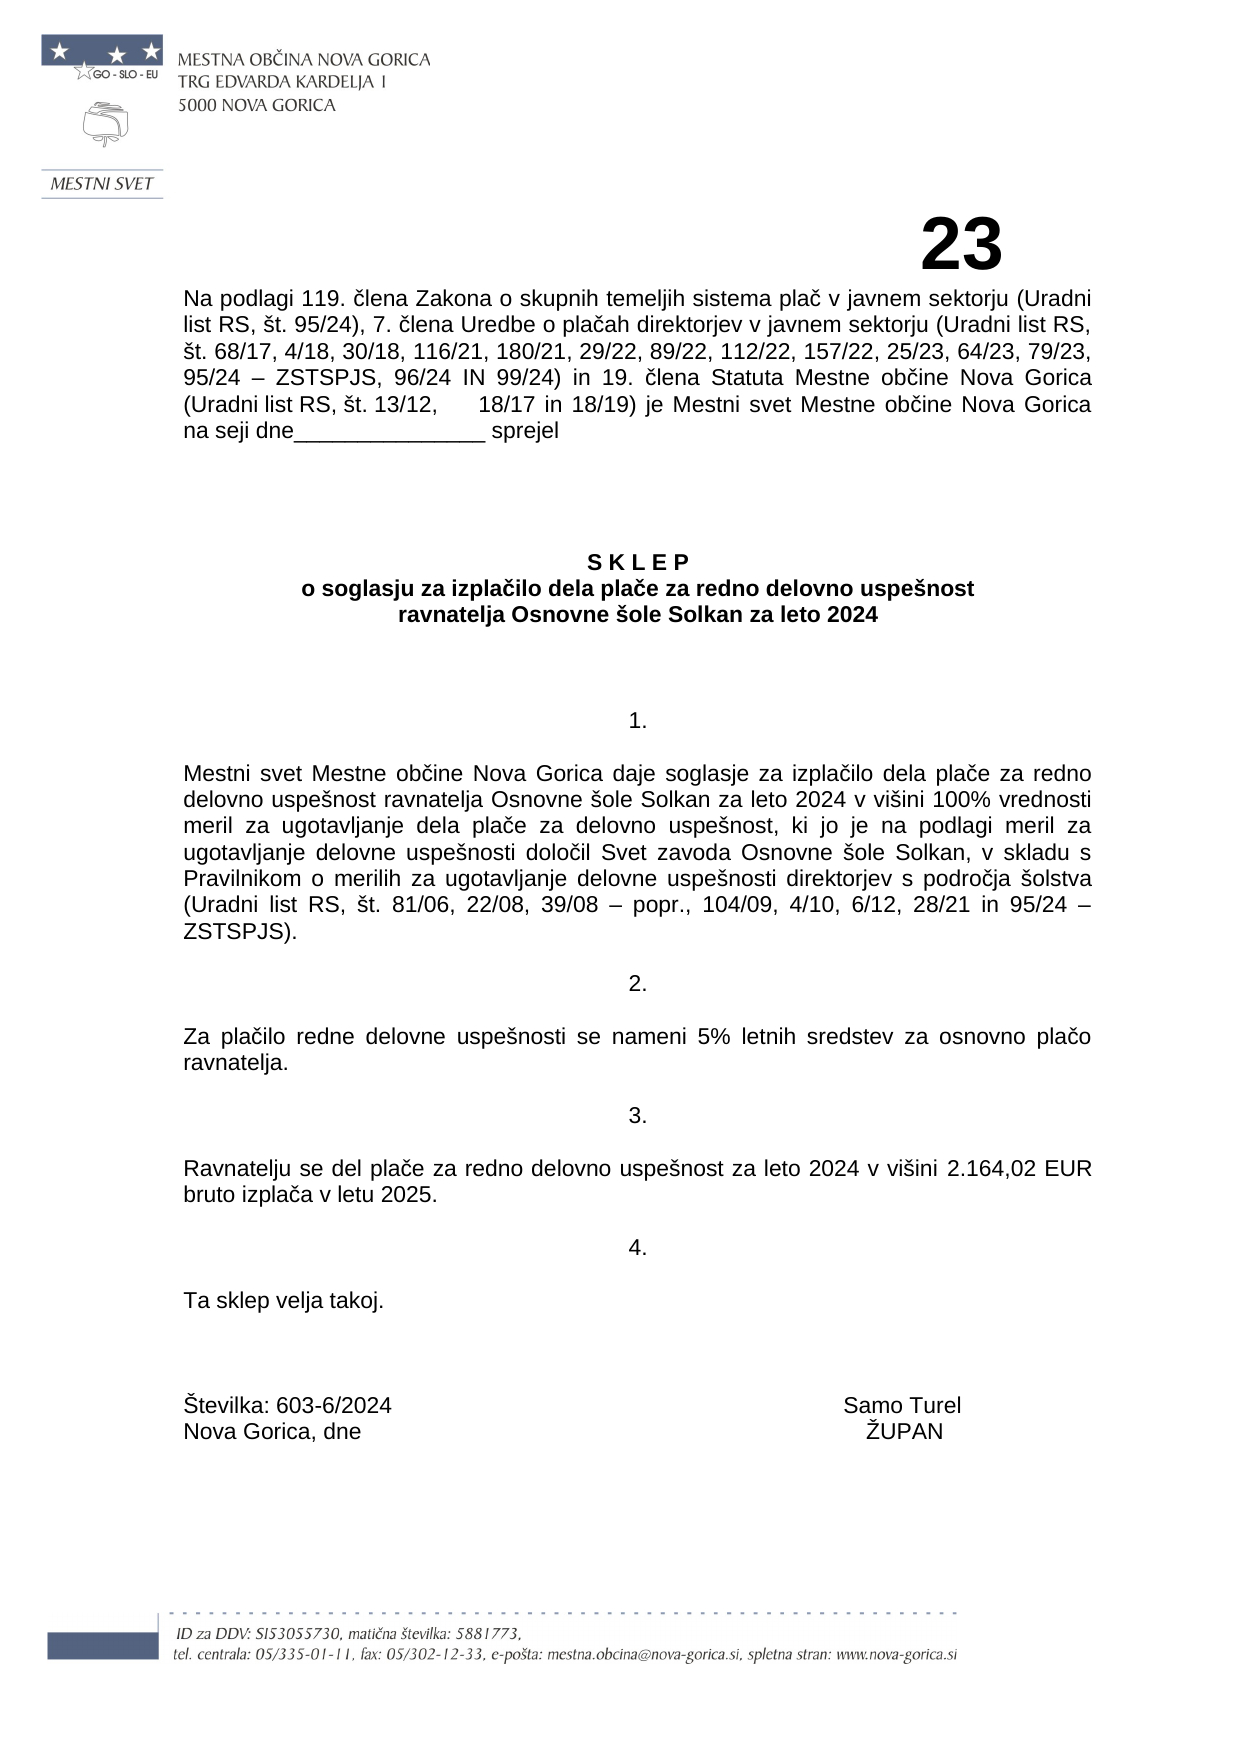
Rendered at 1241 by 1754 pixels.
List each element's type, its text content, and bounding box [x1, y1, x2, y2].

text Na podlagi 119. člena Zakona o skupnih temeljih sistema plač v javnem sektorju (Uradni list RS, št. 95/24), 7. člena Uredbe o plačah direktorjev v javnem sektorju (Uradni list RS, št. 68/17, 4/18, 30/18, 116/21, 180/21, 29/22, 89/22, 112/22, 157/22, 25/23, 64/23, 79/23, 95/24 – ZSTSPJS, 96/24 IN 99/24) in 19. člena Statuta Mestne občine Nova Gorica (Uradni list RS, št. 13/12, 18/17 in 18/19) je Mestni svet Mestne občine Nova Gorica na seji dne_______________ sprejel [183, 285, 1092, 443]
text ravnatelja Osnovne šole Solkan za leto 2024 [183, 601, 1092, 628]
picture [41, 34, 430, 199]
text Številka: 603-6/2024 Samo Turel [183, 1392, 1092, 1418]
text o soglasju za izplačilo dela plače za redno delovno uspešnost [183, 575, 1092, 601]
text 2. [183, 970, 1092, 997]
text S K L E P [183, 549, 1092, 575]
text Nova Gorica, dne ŽUPAN [183, 1418, 1092, 1445]
text Mestni svet Mestne občine Nova Gorica daje soglasje za izplačilo dela plače za redno delovno uspešnost ravnatelja Osnovne šole Solkan za leto 2024 v višini 100% vrednosti meril za ugotavljanje dela plače za delovno uspešnost, ki jo je na podlagi meril za ugotavljanje delovne uspešnosti določil Svet zavoda Osnovne šole Solkan, v skladu s Pravilnikom o merilih za ugotavljanje delovne uspešnosti direktorjev s področja šolstva (Uradni list RS, št. 81/06, 22/08, 39/08 – popr., 104/09, 4/10, 6/12, 28/21 in 95/24 – ZSTSPJS). [183, 759, 1092, 944]
text Ta sklep velja takoj. [183, 1287, 1092, 1313]
text Ravnatelju se del plače za redno delovno uspešnost za leto 2024 v višini 2.164,02 EUR bruto izplača v letu 2025. [183, 1155, 1092, 1207]
picture [47, 1612, 957, 1664]
text 23 [183, 148, 1092, 285]
text 3. [183, 1102, 1092, 1128]
text 1. [183, 707, 1092, 733]
text 4. [183, 1234, 1092, 1260]
text Za plačilo redne delovne uspešnosti se nameni 5% letnih sredstev za osnovno plačo ravnatelja. [183, 1023, 1092, 1076]
